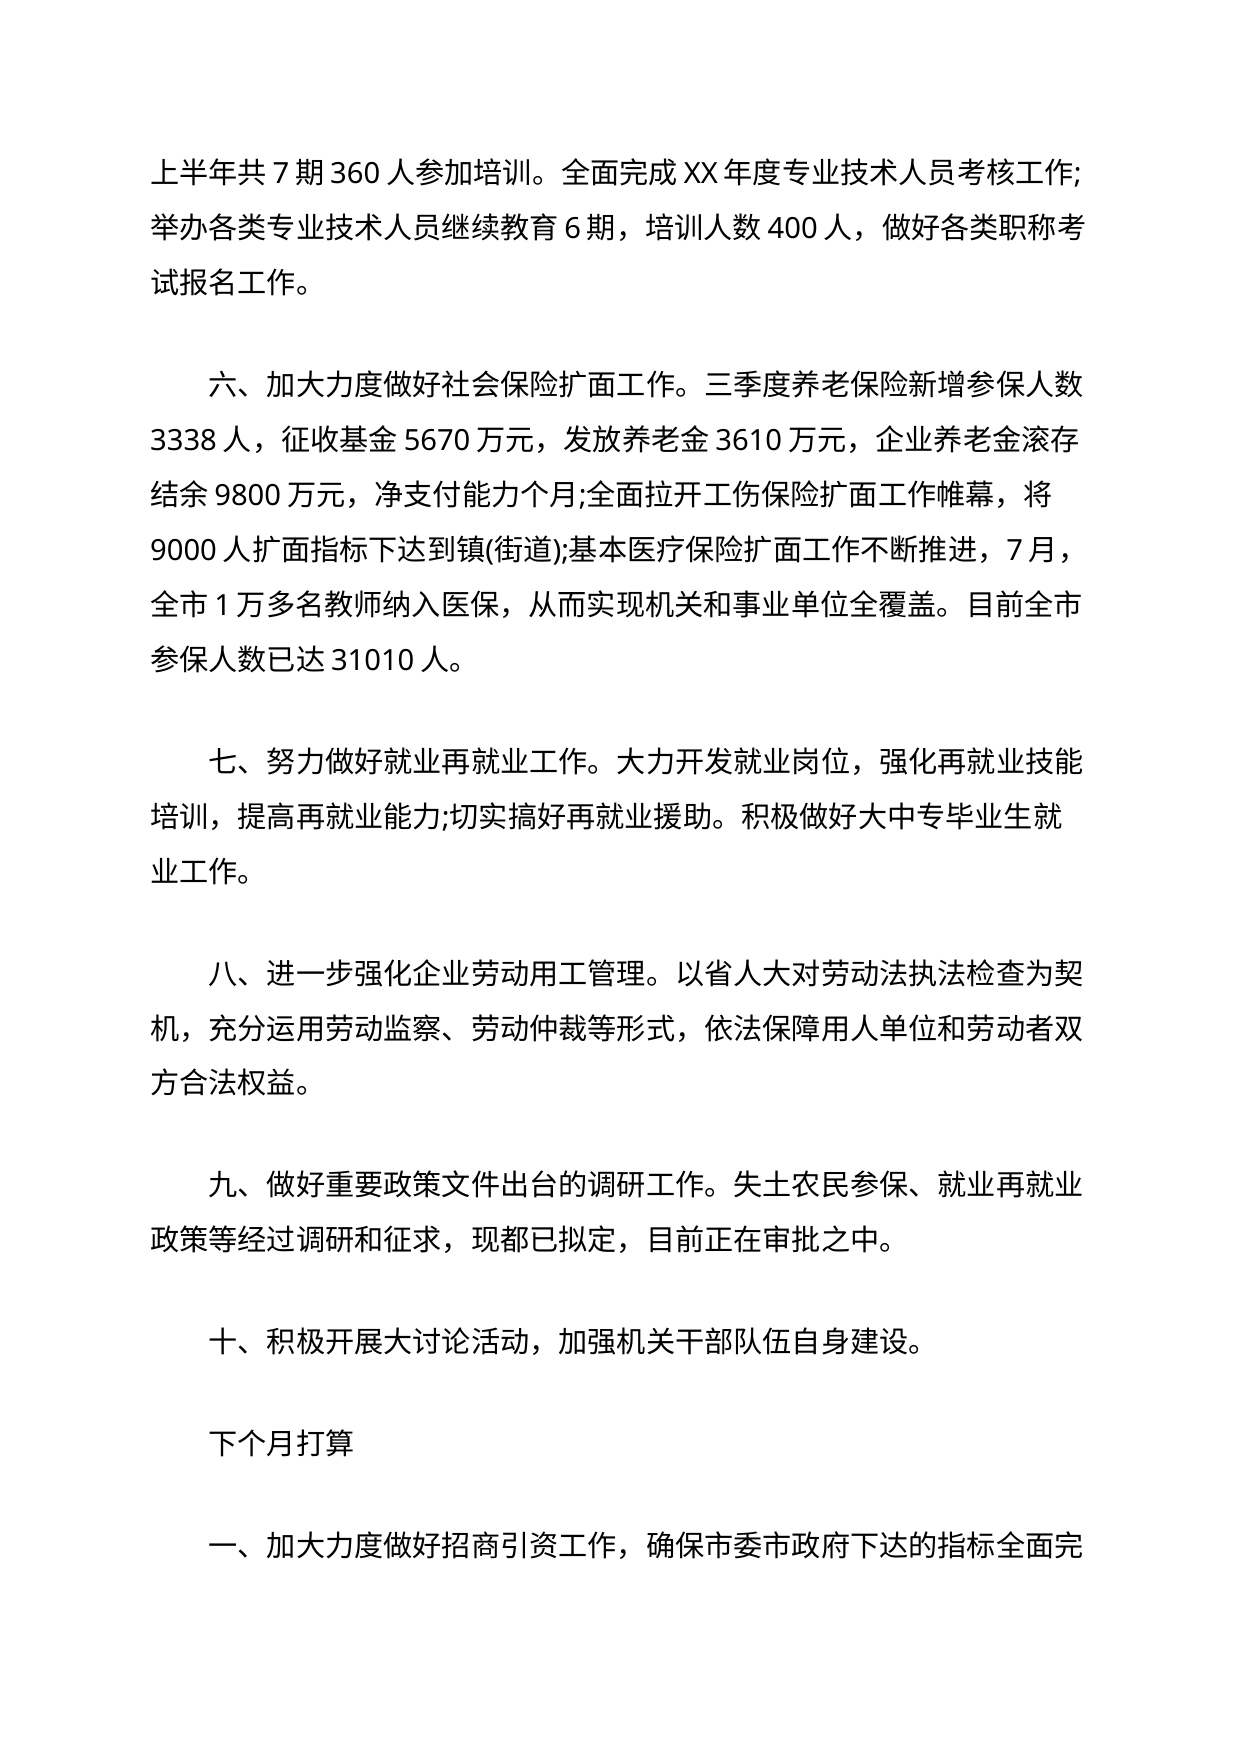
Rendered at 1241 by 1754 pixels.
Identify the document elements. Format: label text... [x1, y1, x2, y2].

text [150, 150, 1090, 302]
text 九、做好重要政策文件出台的调研工作。失土农民参保、就业再就业政策等经过调研和征求，现都已拟定，目前正在审批之中。 [150, 1162, 1090, 1259]
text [150, 1522, 1090, 1564]
text 下个月打算 [150, 1420, 1090, 1463]
text 十、积极开展大讨论活动，加强机关干部队伍自身建设。 [150, 1318, 1090, 1361]
text 八、进一步强化企业劳动用工管理。以省人大对劳动法执法检查为契机，充分运用劳动监察、劳动仲裁等形式，依法保障用人单位和劳动者双方合法权益。 [150, 950, 1090, 1102]
text 六、加大力度做好社会保险扩面工作。三季度养老保险新增参保人数3338人，征收基金5670万元，发放养老金3610万元，企业养老金滚存结余9800万元，净支付能力个月;全面拉开工伤保险扩面工作帷幕，将9000人扩面指标下达到镇(街道);基本医疗保险扩面工作不断推进，7月，全市1万多名教师纳入医保，从而实现机关和事业单位全覆盖。目前全市参保人数已达31010人。 [150, 362, 1090, 679]
text 七、努力做好就业再就业工作。大力开发就业岗位，强化再就业技能培训，提高再就业能力;切实搞好再就业援助。积极做好大中专毕业生就业工作。 [150, 739, 1090, 891]
